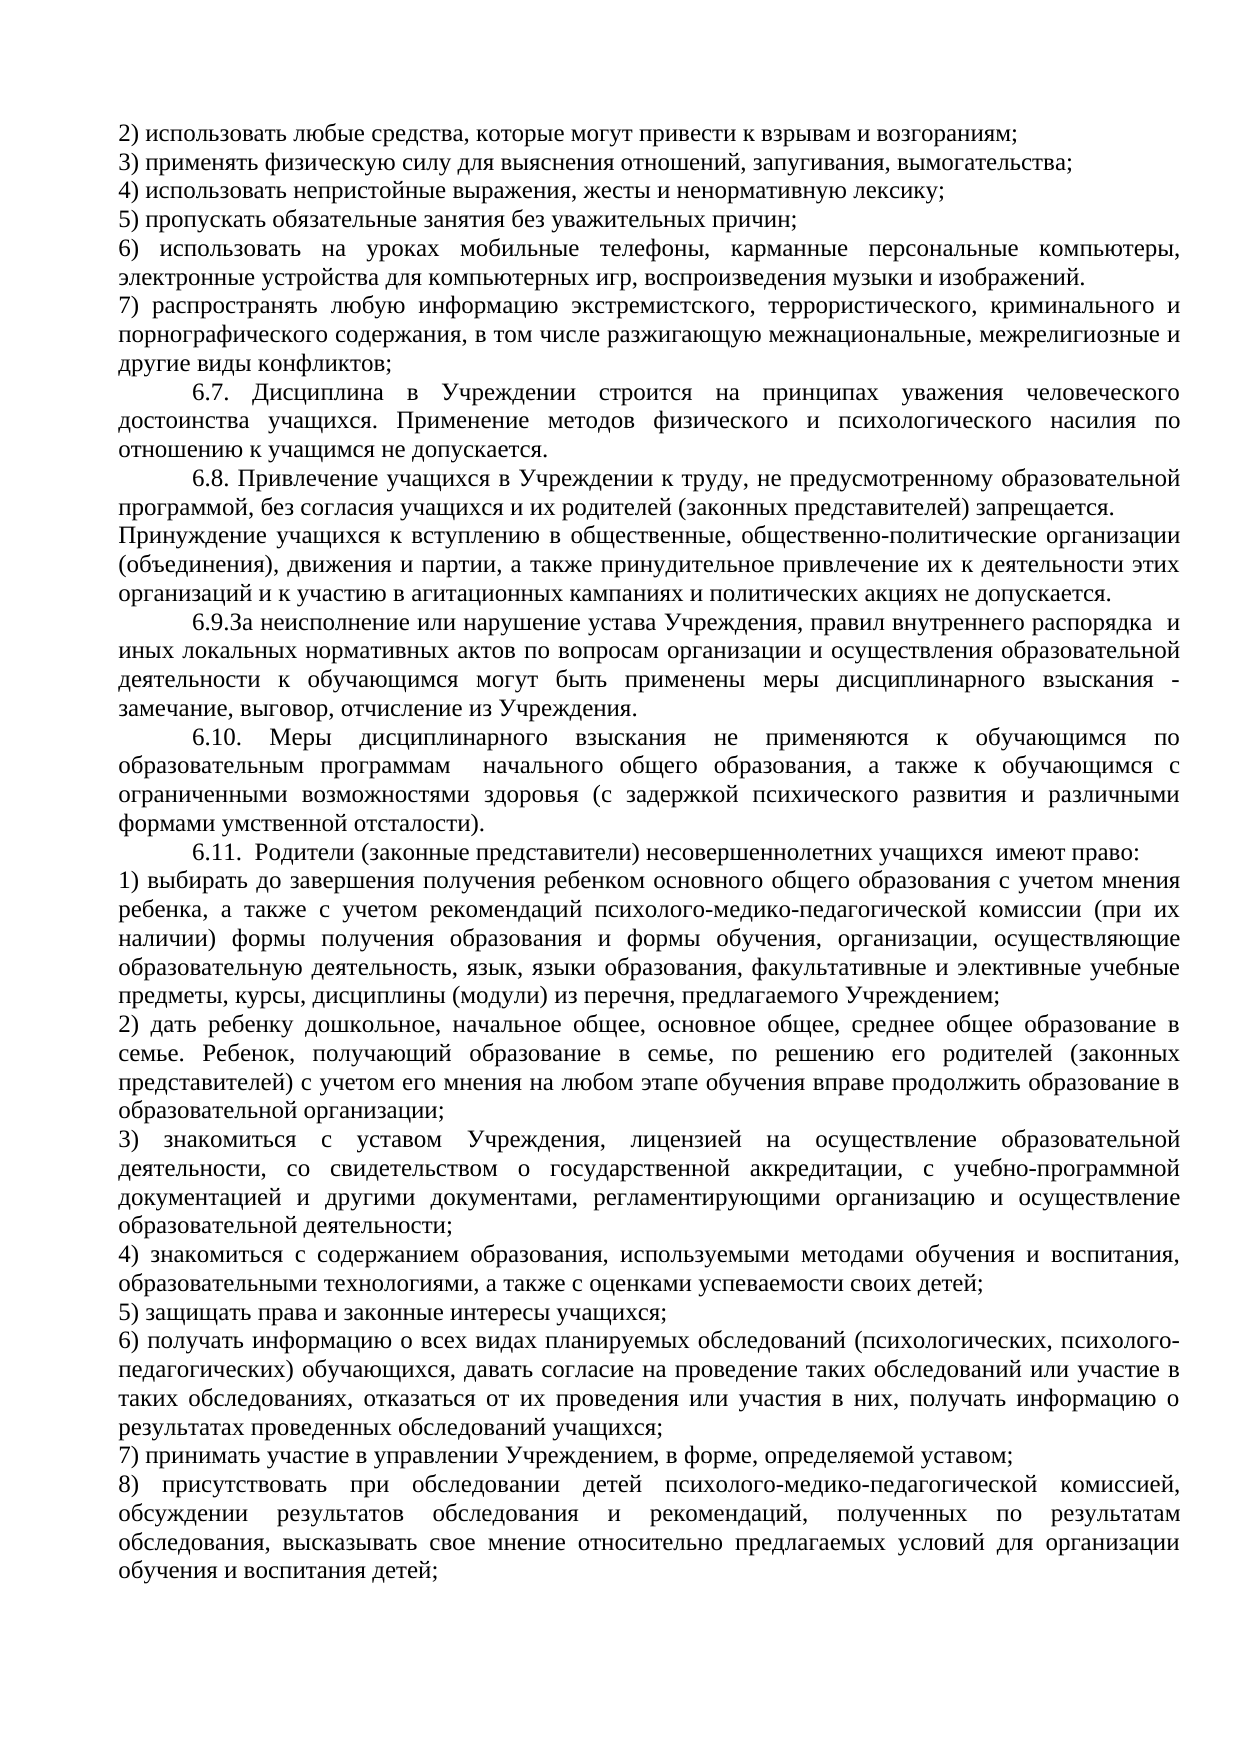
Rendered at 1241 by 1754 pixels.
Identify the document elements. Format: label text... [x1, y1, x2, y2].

text 3) применять физическую силу для выяснения отношений, запугивания, вымогательства; [118, 147, 1181, 176]
text 6.9.За неисполнение или нарушение устава Учреждения, правил внутреннего распорядка и иных локальных нормативных актов по вопросам организации и осуществления образовательной деятельности к обучающимся могут быть применены меры дисциплинарного взыскания - замечание, выговор, отчисление из Учреждения. [118, 607, 1181, 722]
text 8) присутствовать при обследовании детей психолого-медико-педагогической комиссией, обсуждении результатов обследования и рекомендаций, полученных по результатам обследования, высказывать свое мнение относительно предлагаемых условий для организации обучения и воспитания детей; [118, 1469, 1181, 1584]
text 7) принимать участие в управлении Учреждением, в форме, определяемой уставом; [118, 1441, 1181, 1469]
text 4) использовать непристойные выражения, жесты и ненормативную лексику; [118, 176, 1181, 204]
text 2) дать ребенку дошкольное, начальное общее, основное общее, среднее общее образование в семье. Ребенок, получающий образование в семье, по решению его родителей (законных представителей) с учетом его мнения на любом этапе обучения вправе продолжить образование в образовательной организации; [118, 1009, 1181, 1124]
text 6) использовать на уроках мобильные телефоны, карманные персональные компьютеры, электронные устройства для компьютерных игр, воспроизведения музыки и изображений. [118, 233, 1181, 291]
text 2) использовать любые средства, которые могут привести к взрывам и возгораниям; [118, 118, 1181, 147]
text Принуждение учащихся к вступлению в общественные, общественно-политические организации (объединения), движения и партии, а также принудительное привлечение их к деятельности этих организаций и к участию в агитационных кампаниях и политических акциях не допускается. [118, 521, 1181, 607]
text 4) знакомиться с содержанием образования, используемыми методами обучения и воспитания, образовательными технологиями, а также с оценками успеваемости своих детей; [118, 1239, 1181, 1297]
text 7) распространять любую информацию экстремистского, террористического, криминального и порнографического содержания, в том числе разжигающую межнациональные, межрелигиозные и другие виды конфликтов; [118, 291, 1181, 377]
text 3) знакомиться с уставом Учреждения, лицензией на осуществление образовательной деятельности, со свидетельством о государственной аккредитации, с учебно-программной документацией и другими документами, регламентирующими организацию и осуществление образовательной деятельности; [118, 1124, 1181, 1239]
text 6.7. Дисциплина в Учреждении строится на принципах уважения человеческого достоинства учащихся. Применение методов физического и психологического насилия по отношению к учащимся не допускается. [118, 377, 1181, 463]
text 6.10. Меры дисциплинарного взыскания не применяются к обучающимся по образовательным программам начального общего образования, а также к обучающимся с ограниченными возможностями здоровья (с задержкой психического развития и различными формами умственной отсталости). [118, 722, 1181, 837]
text 6) получать информацию о всех видах планируемых обследований (психологических, психолого-педагогических) обучающихся, давать согласие на проведение таких обследований или участие в таких обследованиях, отказаться от их проведения или участия в них, получать информацию о результатах проведенных обследований учащихся; [118, 1326, 1181, 1441]
text 5) пропускать обязательные занятия без уважительных причин; [118, 204, 1181, 233]
text 6.11. Родители (законные представители) несовершеннолетних учащихся имеют право: [118, 837, 1181, 866]
text 1) выбирать до завершения получения ребенком основного общего образования с учетом мнения ребенка, а также с учетом рекомендаций психолого-медико-педагогической комиссии (при их наличии) формы получения образования и формы обучения, организации, осуществляющие образовательную деятельность, язык, языки образования, факультативные и элективные учебные предметы, курсы, дисциплины (модули) из перечня, предлагаемого Учреждением; [118, 866, 1181, 1009]
text 6.8. Привлечение учащихся в Учреждении к труду, не предусмотренному образовательной программой, без согласия учащихся и их родителей (законных представителей) запрещается. [118, 463, 1181, 521]
text 5) защищать права и законные интересы учащихся; [118, 1297, 1181, 1326]
